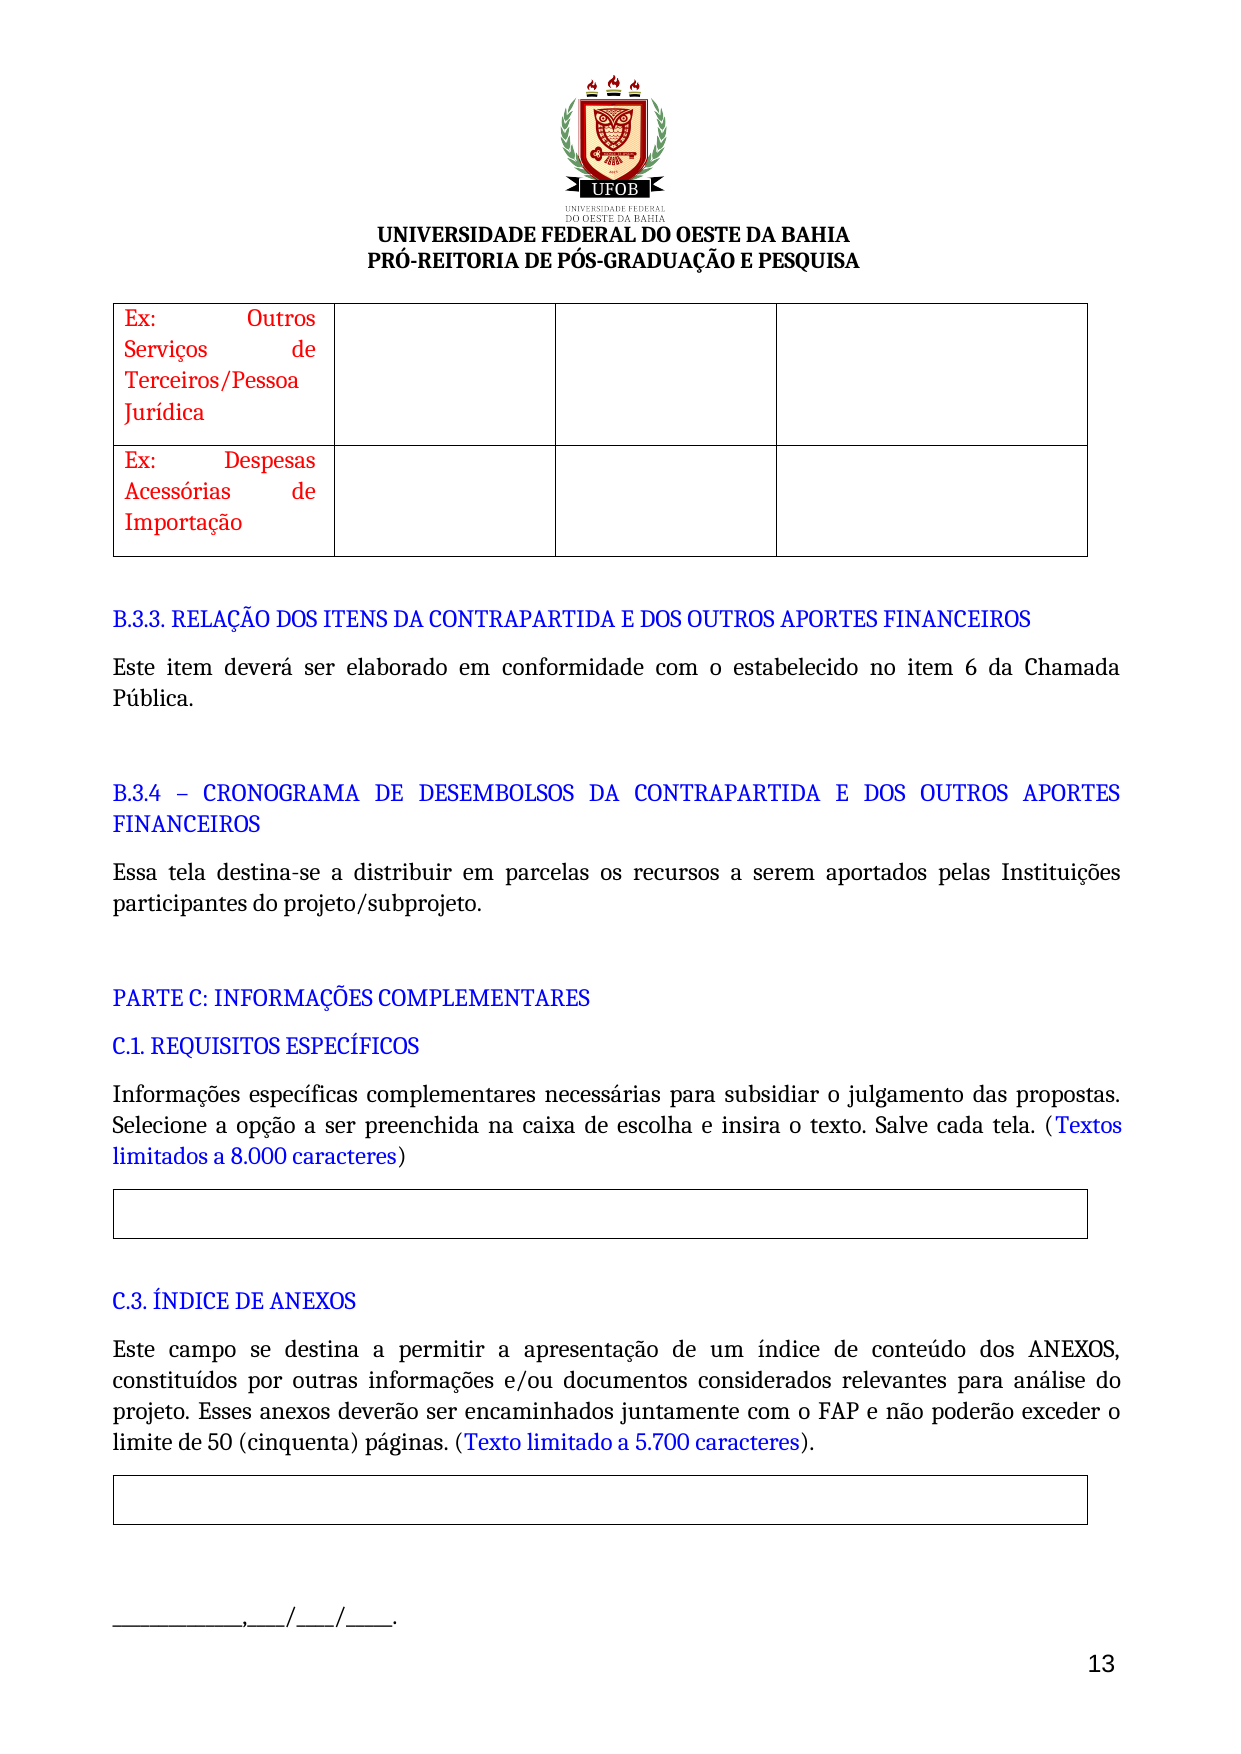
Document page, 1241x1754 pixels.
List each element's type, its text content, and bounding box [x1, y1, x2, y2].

text ______________,____/____/_____. [112, 1602, 1122, 1630]
table_cell Ex: Outros Serviços de Terceiros/Pessoa Jurídica [114, 304, 334, 445]
text C.1. REQUISITOS ESPECÍFICOS [112, 1032, 1122, 1061]
table_cell Ex: Despesas Acessórias de Importação [114, 446, 334, 556]
text B.3.4 – CRONOGRAMA DE DESEMBOLSOS DA CONTRAPARTIDA E DOS OUTROS APORTES FINANCEIROS [112, 779, 1122, 839]
table_cell [777, 446, 1087, 556]
text Essa tela destina-se a distribuir em parcelas os recursos a serem aportados pelas Instituições participantes do projeto/subprojeto. [112, 858, 1122, 917]
text C.3. ÍNDICE DE ANEXOS [112, 1287, 1122, 1316]
table_cell [556, 304, 776, 445]
text Este campo se destina a permitir a apresentação de um índice de conteúdo dos ANEXOS, constituídos por outras informações e/ou documentos considerados relevantes para análise do projeto. Esses anexos deverão ser encaminhados juntamente com o FAP e não poderão exceder o limite de 50 (cinquenta) páginas. (Texto limitado a 5.700 caracteres). [112, 1334, 1122, 1456]
text Este item deverá ser elaborado em conformidade com o estabelecido no item 6 da Chamada Pública. [112, 652, 1122, 712]
table_cell [556, 446, 776, 556]
table_cell [335, 446, 555, 556]
table_cell [335, 304, 555, 445]
table_cell [777, 304, 1087, 445]
table_header [114, 1190, 1087, 1238]
text B.3.3. RELAÇÃO DOS ITENS DA CONTRAPARTIDA E DOS OUTROS APORTES FINANCEIROS [112, 605, 1122, 633]
table_header [114, 1476, 1087, 1524]
picture [560, 75, 667, 222]
text Informações específicas complementares necessárias para subsidiar o julgamento das propostas. Selecione a opção a ser preenchida na caixa de escolha e insira o texto. Salve cada tela. (Textos limitados a 8.000 caracteres) [112, 1079, 1122, 1170]
text PARTE C: INFORMAÇÕES COMPLEMENTARES [112, 984, 1122, 1013]
